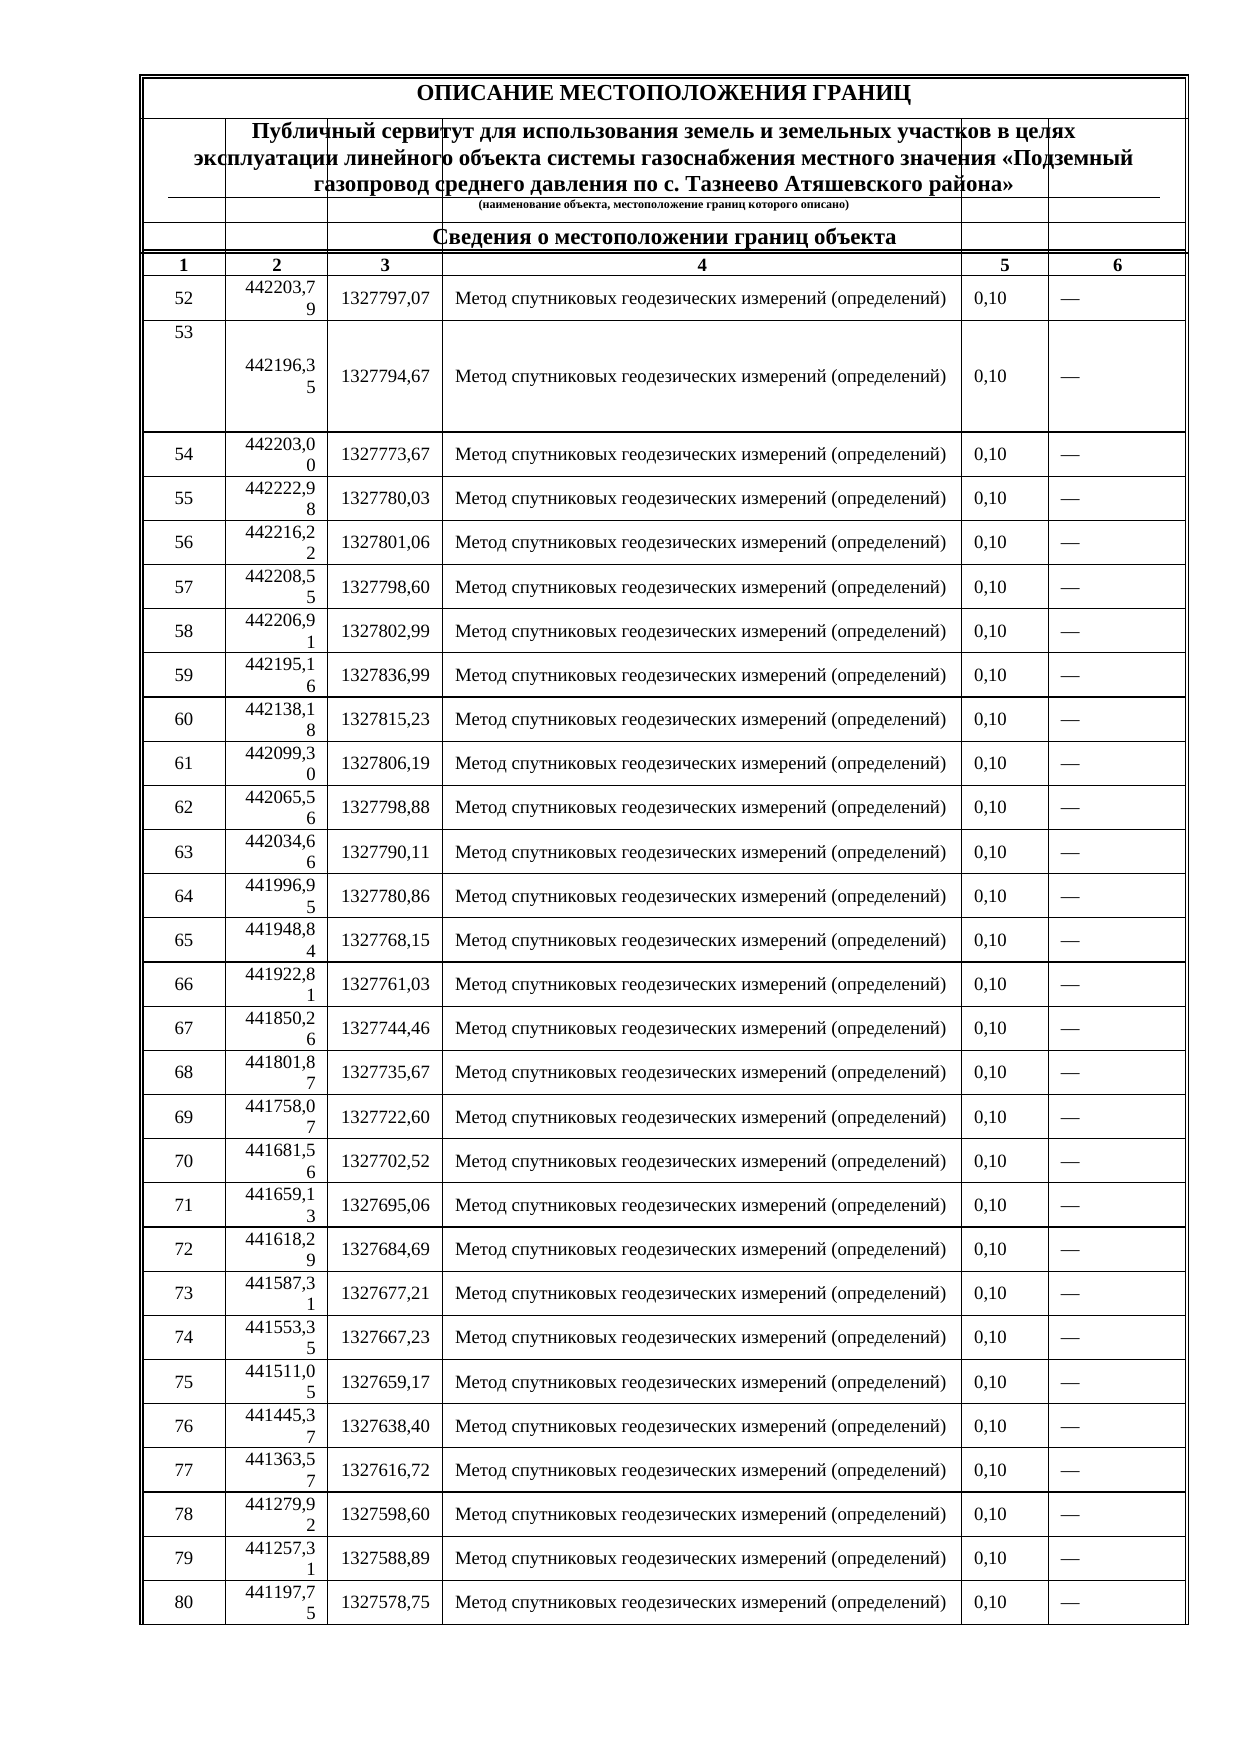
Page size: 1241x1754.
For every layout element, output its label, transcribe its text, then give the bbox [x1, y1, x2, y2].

table_header 4 [443, 119, 961, 197]
table_cell — [1049, 1537, 1185, 1580]
table_cell 442065,56 [226, 786, 327, 829]
table_cell 0,10 [962, 1095, 1048, 1138]
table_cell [443, 321, 961, 431]
table_cell 1327684,69 [328, 1228, 442, 1271]
table_cell 442206,91 [226, 609, 327, 652]
table_cell 63 [144, 830, 225, 873]
table_cell — [1049, 1139, 1185, 1182]
table_cell 441197,75 [226, 1581, 327, 1624]
table_cell 0,10 [962, 1493, 1048, 1536]
table_cell 0,10 [962, 1051, 1048, 1094]
table_cell — [1049, 963, 1185, 1006]
table_cell 0,10 [962, 918, 1048, 961]
table_header 6 [1049, 254, 1185, 275]
table_cell 441618,29 [226, 1228, 327, 1271]
table_cell 1327578,75 [328, 1581, 442, 1624]
table_cell 0,10 [962, 874, 1048, 917]
table_cell Метод спутниковых геодезических измерений (определений) [443, 1095, 961, 1138]
table_header 1 [144, 254, 225, 275]
table_cell 52 [144, 276, 225, 319]
table_cell — [1049, 742, 1185, 785]
table_cell 74 [144, 1316, 225, 1359]
table_cell — [1049, 786, 1185, 829]
table_cell Метод спутниковых геодезических измерений (определений) [443, 1051, 961, 1094]
table_cell Метод спутниковых геодезических измерений (определений) [443, 963, 961, 1006]
table_cell — [1049, 1095, 1185, 1138]
table_cell 0,10 [962, 1183, 1048, 1226]
table_cell — [1049, 1360, 1185, 1403]
table_cell 59 [144, 653, 225, 696]
table_cell 441850,26 [226, 1007, 327, 1050]
table_cell 0,10 [962, 1272, 1048, 1315]
table_cell Метод спутниковых геодезических измерений (определений) [443, 742, 961, 785]
table_cell 1327722,60 [328, 1095, 442, 1138]
table_header 6 [1049, 223, 1185, 249]
table_cell 441681,56 [226, 1139, 327, 1182]
table_cell 1327588,89 [328, 1537, 442, 1580]
table_cell 0,10 [962, 521, 1048, 564]
table_cell 56 [144, 521, 225, 564]
table_cell — [1049, 565, 1185, 608]
table_cell 441257,31 [226, 1537, 327, 1580]
table_cell 441587,31 [226, 1272, 327, 1315]
table_cell 78 [144, 1493, 225, 1536]
table_cell 442196,35 [226, 321, 327, 431]
table_cell 0,10 [962, 1228, 1048, 1271]
table_cell 0,10 [962, 1139, 1048, 1182]
table_header 3 [328, 198, 442, 222]
table_cell 1327677,21 [328, 1272, 442, 1315]
table_cell 73 [144, 1272, 225, 1315]
table_cell — [1049, 1183, 1185, 1226]
table_cell 0,10 [962, 1448, 1048, 1491]
table_cell 76 [144, 1404, 225, 1447]
table_header 5 [962, 119, 1048, 197]
table_cell 441363,57 [226, 1448, 327, 1491]
table_cell 0,10 [962, 963, 1048, 1006]
table_cell — [1049, 1272, 1185, 1315]
table_cell — [1049, 321, 1185, 431]
table_cell 1327702,52 [328, 1139, 442, 1182]
table_cell Метод спутниковых геодезических измерений (определений) [443, 1448, 961, 1491]
table_cell 1327735,67 [328, 1051, 442, 1094]
table_cell 1327695,06 [328, 1183, 442, 1226]
table_cell Метод спутниковых геодезических измерений (определений) [443, 1316, 961, 1359]
table_cell — [1049, 609, 1185, 652]
table_header 3 [328, 119, 442, 197]
table_cell 442216,22 [226, 521, 327, 564]
table_cell 70 [144, 1139, 225, 1182]
table_cell 53 [144, 321, 225, 431]
table_cell Метод спутниковых геодезических измерений (определений) [443, 918, 961, 961]
table_cell 77 [144, 1448, 225, 1491]
table_cell 62 [144, 786, 225, 829]
table_cell 67 [144, 1007, 225, 1050]
table_cell 1327773,67 [328, 433, 442, 476]
table_header 6 [1049, 119, 1185, 222]
table_header 3 [328, 254, 442, 275]
table_cell — [1049, 830, 1185, 873]
table_cell 1327798,88 [328, 786, 442, 829]
table_header 4 [443, 198, 961, 222]
table_cell 442222,98 [226, 477, 327, 520]
table_cell Метод спутниковых геодезических измерений (определений) [443, 1183, 961, 1226]
table_cell 442208,55 [226, 565, 327, 608]
table_cell 442203,79 [226, 276, 327, 319]
table_cell 1327797,07 [328, 276, 442, 319]
table_cell 441801,87 [226, 1051, 327, 1094]
table_cell — [1049, 433, 1185, 476]
table_cell 442034,66 [226, 830, 327, 873]
table_cell 441511,05 [226, 1360, 327, 1403]
table_cell 1327794,67 [328, 321, 442, 431]
table_cell 442203,00 [226, 433, 327, 476]
table_cell 0,10 [962, 276, 1048, 319]
table_cell 79 [144, 1537, 225, 1580]
table_cell 1327801,06 [328, 521, 442, 564]
table_cell — [1049, 521, 1185, 564]
table_header 2 [226, 119, 327, 197]
table_cell — [1049, 698, 1185, 741]
table_cell 0,10 [962, 1007, 1048, 1050]
table_cell 1327836,99 [328, 653, 442, 696]
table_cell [443, 1537, 961, 1580]
table_header 1 [144, 223, 225, 249]
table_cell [443, 1581, 961, 1624]
table_cell — [1049, 477, 1185, 520]
table_cell 1327616,72 [328, 1448, 442, 1491]
table_cell Метод спутниковых геодезических измерений (определений) [443, 698, 961, 741]
table_cell 69 [144, 1095, 225, 1138]
table_cell 1327798,60 [328, 565, 442, 608]
table_header 5 [962, 223, 1048, 249]
table_cell 1327659,17 [328, 1360, 442, 1403]
table_cell — [1049, 918, 1185, 961]
table_cell 1327768,15 [328, 918, 442, 961]
table_cell 442138,18 [226, 698, 327, 741]
table_cell 1327780,86 [328, 874, 442, 917]
table_cell 441279,92 [226, 1493, 327, 1536]
table_cell 1327667,23 [328, 1316, 442, 1359]
table_cell 65 [144, 918, 225, 961]
table_cell 1327790,11 [328, 830, 442, 873]
table_cell — [1049, 1228, 1185, 1271]
table_cell 441922,81 [226, 963, 327, 1006]
table_cell 64 [144, 874, 225, 917]
table_cell 442099,30 [226, 742, 327, 785]
table_cell 441445,37 [226, 1404, 327, 1447]
table_cell 0,10 [962, 433, 1048, 476]
table_cell 1327806,19 [328, 742, 442, 785]
table_header 5 [962, 198, 1048, 222]
table_cell — [1049, 1404, 1185, 1447]
table_cell 441553,35 [226, 1316, 327, 1359]
table_cell 80 [144, 1581, 225, 1624]
table_cell 0,10 [962, 1360, 1048, 1403]
table_header 2 [226, 223, 327, 249]
table_cell — [1049, 653, 1185, 696]
table_cell 68 [144, 1051, 225, 1094]
table_header 4 [443, 254, 961, 275]
table_cell 441948,84 [226, 918, 327, 961]
table_cell — [1049, 1581, 1185, 1624]
table_cell Метод спутниковых геодезических измерений (определений) [443, 786, 961, 829]
table_cell 0,10 [962, 1404, 1048, 1447]
table_cell 0,10 [962, 1537, 1048, 1580]
table_cell Метод спутниковых геодезических измерений (определений) [443, 1272, 961, 1315]
table_cell Метод спутниковых геодезических измерений (определений) [443, 1228, 961, 1271]
table_cell 55 [144, 477, 225, 520]
table_cell — [1049, 874, 1185, 917]
table_header 4 [443, 223, 961, 249]
table_cell 1327598,60 [328, 1493, 442, 1536]
table_cell 72 [144, 1228, 225, 1271]
table_cell 0,10 [962, 830, 1048, 873]
table_cell — [1049, 276, 1185, 319]
table_cell — [1049, 1051, 1185, 1094]
table_cell 0,10 [962, 609, 1048, 652]
table_cell — [1049, 1007, 1185, 1050]
table_cell 1327802,99 [328, 609, 442, 652]
table_cell 60 [144, 698, 225, 741]
table_cell 441659,13 [226, 1183, 327, 1226]
table_cell 1327780,03 [328, 477, 442, 520]
table_cell — [1049, 1448, 1185, 1491]
table_header 2 [226, 254, 327, 275]
table_cell 0,10 [962, 653, 1048, 696]
table_cell — [1049, 1316, 1185, 1359]
table_cell 0,10 [962, 565, 1048, 608]
table_cell Метод спутниковых геодезических измерений (определений) [443, 1007, 961, 1050]
table_cell 71 [144, 1183, 225, 1226]
table_cell Метод спутниковых геодезических измерений (определений) [443, 565, 961, 608]
table_cell Метод спутниковых геодезических измерений (определений) [443, 609, 961, 652]
table_header 3 [328, 223, 442, 249]
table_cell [443, 276, 961, 319]
table_cell 441758,07 [226, 1095, 327, 1138]
table_cell Метод спутниковых геодезических измерений (определений) [443, 1493, 961, 1536]
table_cell 54 [144, 433, 225, 476]
table_cell Метод спутниковых геодезических измерений (определений) [443, 1360, 961, 1403]
table_cell Метод спутниковых геодезических измерений (определений) [443, 433, 961, 476]
table_header 5 [962, 254, 1048, 275]
table_cell 75 [144, 1360, 225, 1403]
table_cell 0,10 [962, 1316, 1048, 1359]
table_cell Метод спутниковых геодезических измерений (определений) [443, 874, 961, 917]
table_cell 61 [144, 742, 225, 785]
table_cell 1327815,23 [328, 698, 442, 741]
table_header 1 [144, 119, 225, 222]
table_cell 57 [144, 565, 225, 608]
table_cell 0,10 [962, 786, 1048, 829]
table_cell 0,10 [962, 698, 1048, 741]
table_cell 0,10 [962, 477, 1048, 520]
table_cell Метод спутниковых геодезических измерений (определений) [443, 830, 961, 873]
table_cell 442195,16 [226, 653, 327, 696]
table_cell 0,10 [962, 742, 1048, 785]
table_cell 1327744,46 [328, 1007, 442, 1050]
table_cell 0,10 [962, 321, 1048, 431]
table_cell Метод спутниковых геодезических измерений (определений) [443, 477, 961, 520]
table_cell 1327761,03 [328, 963, 442, 1006]
table_cell 441996,95 [226, 874, 327, 917]
table_cell — [1049, 1493, 1185, 1536]
table_cell Метод спутниковых геодезических измерений (определений) [443, 1139, 961, 1182]
table_cell Метод спутниковых геодезических измерений (определений) [443, 521, 961, 564]
table_header 2 [226, 198, 327, 222]
table_cell Метод спутниковых геодезических измерений (определений) [443, 1404, 961, 1447]
table_cell 58 [144, 609, 225, 652]
table_cell Метод спутниковых геодезических измерений (определений) [443, 653, 961, 696]
table_cell 0,10 [962, 1581, 1048, 1624]
table_cell 1327638,40 [328, 1404, 442, 1447]
table_cell 66 [144, 963, 225, 1006]
